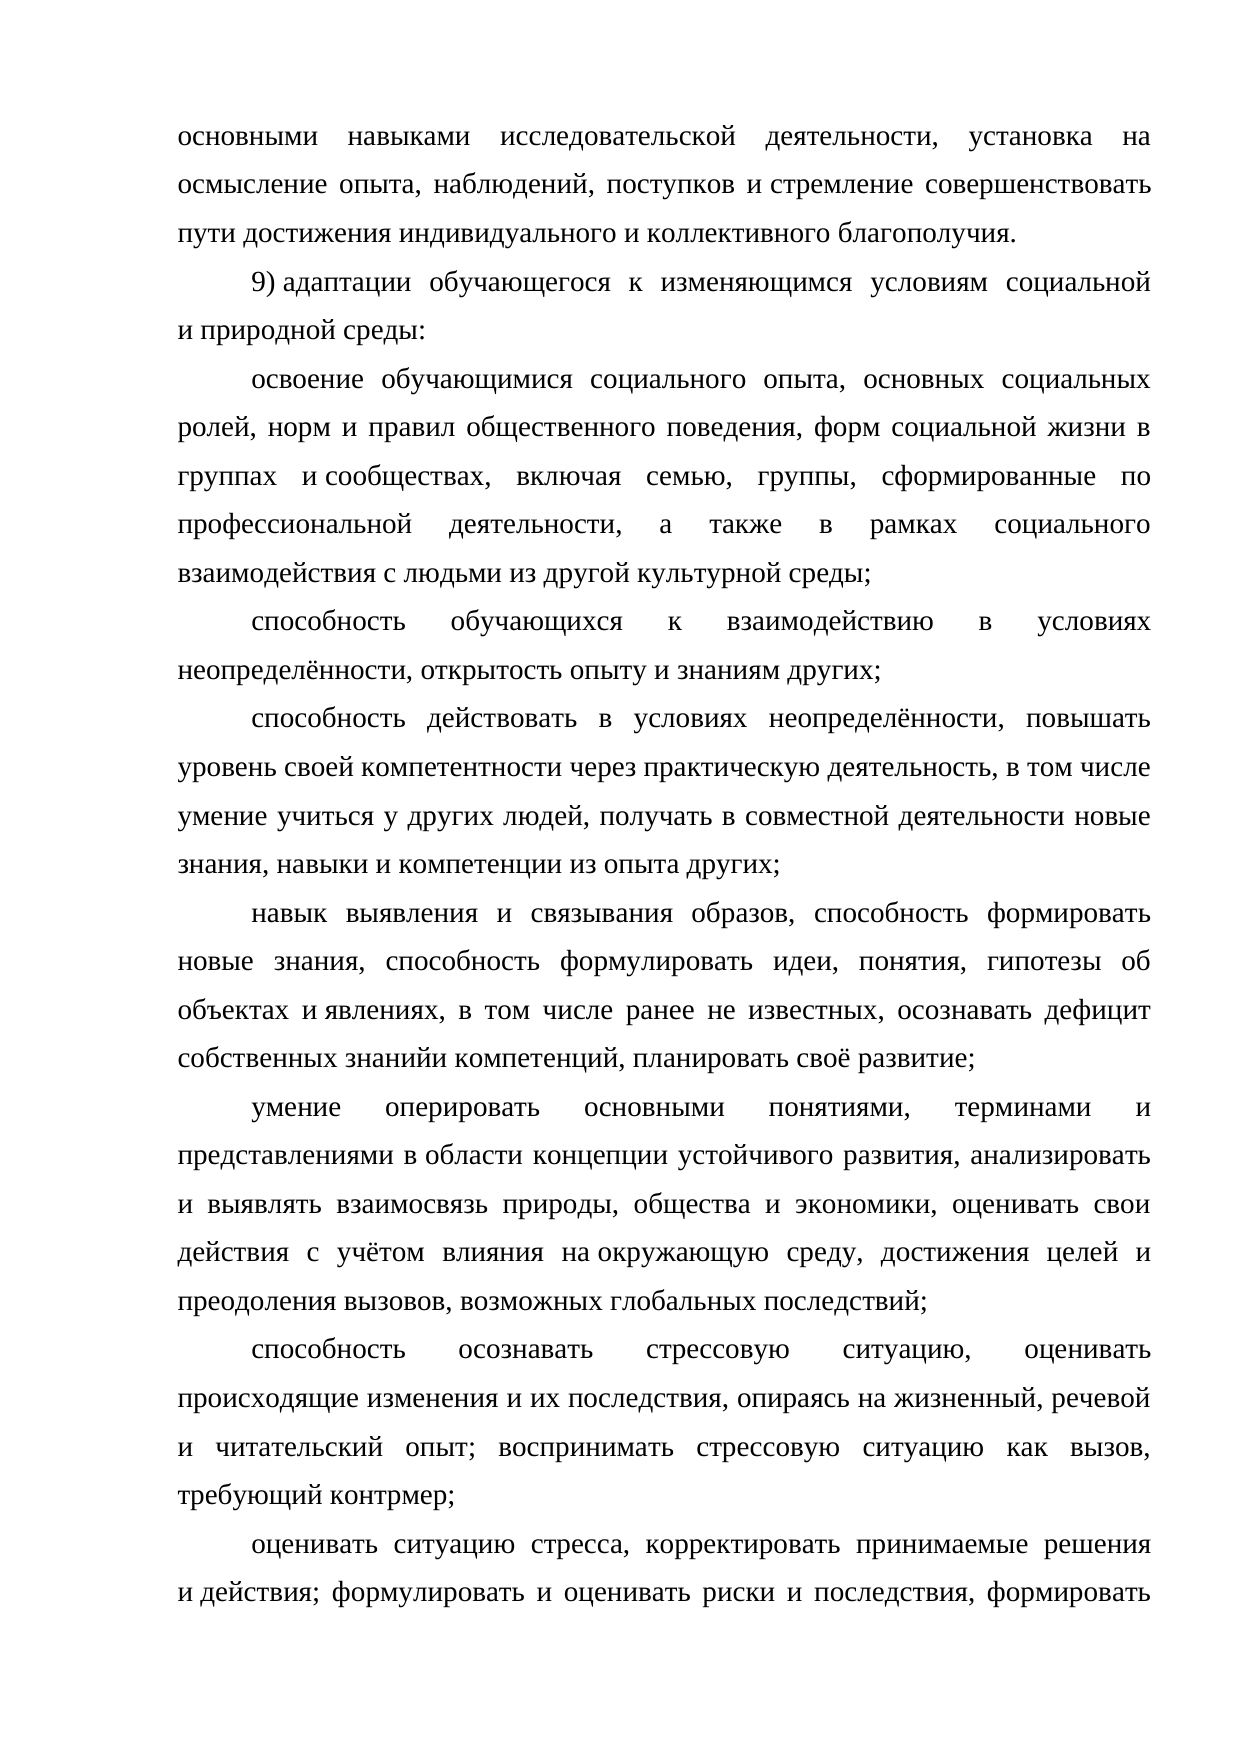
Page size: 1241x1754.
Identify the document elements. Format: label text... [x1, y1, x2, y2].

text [177, 118, 1152, 249]
text освоение обучающимися социального опыта, основных социальных ролей, норм и правил общественного поведения, форм социальной жизни в группах и сообществах, включая семью, группы, сформированные по профессиональной деятельности, а также в рамках социального взаимодействия с людьми из другой культурной среды; [177, 361, 1152, 588]
text способность обучающихся к взаимодействию в условиях неопределённости, открытость опыту и знаниям других; [177, 603, 1152, 686]
text навык выявления и связывания образов, способность формировать новые знания, способность формулировать идеи, понятия, гипотезы об объектах и явлениях, в том числе ранее не известных, осознавать дефицит собственных знанийи компетенций, планировать своё развитие; [177, 895, 1152, 1074]
text 9) адаптации обучающегося к изменяющимся условиям социальной и природной среды: [177, 264, 1152, 346]
text способность осознавать стрессовую ситуацию, оценивать происходящие изменения и их последствия, опираясь на жизненный, речевой и читательский опыт; воспринимать стрессовую ситуацию как вызов, требующий контрмер; [177, 1332, 1152, 1511]
text умение оперировать основными понятиями, терминами и представлениями в области концепции устойчивого развития, анализировать и выявлять взаимосвязь природы, общества и экономики, оценивать свои действия с учётом влияния на окружающую среду, достижения целей и преодоления вызовов, возможных глобальных последствий; [177, 1089, 1152, 1317]
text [177, 1526, 1152, 1608]
text способность действовать в условиях неопределённости, повышать уровень своей компетентности через практическую деятельность, в том числе умение учиться у других людей, получать в совместной деятельности новые знания, навыки и компетенции из опыта других; [177, 701, 1152, 880]
